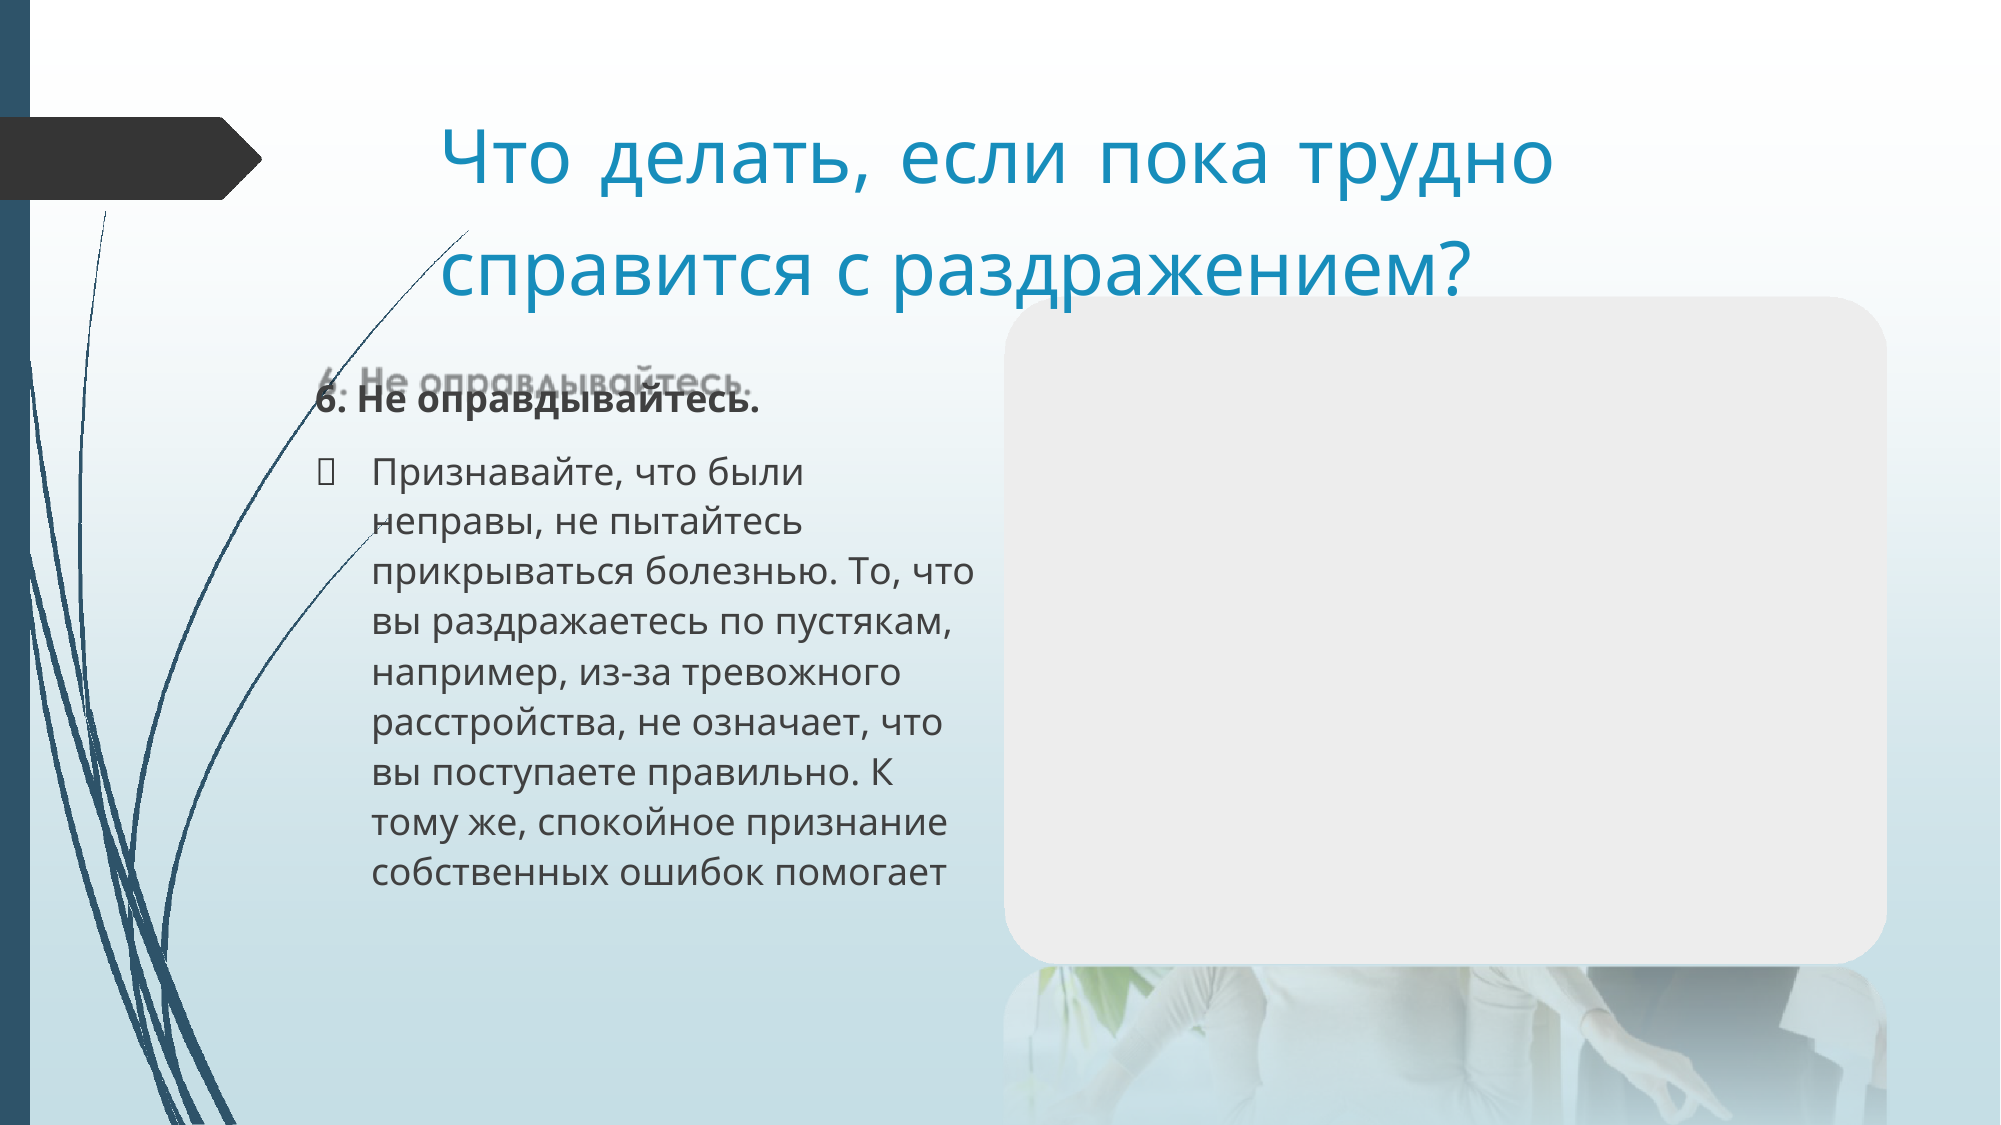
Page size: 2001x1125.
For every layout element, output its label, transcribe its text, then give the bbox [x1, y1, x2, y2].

picture [0, 0, 2001, 1125]
list Не оправдывайтесь. [315, 372, 1850, 423]
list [315, 445, 979, 896]
text Что делать, если пока трудно справится с раздражением? [439, 103, 1556, 317]
